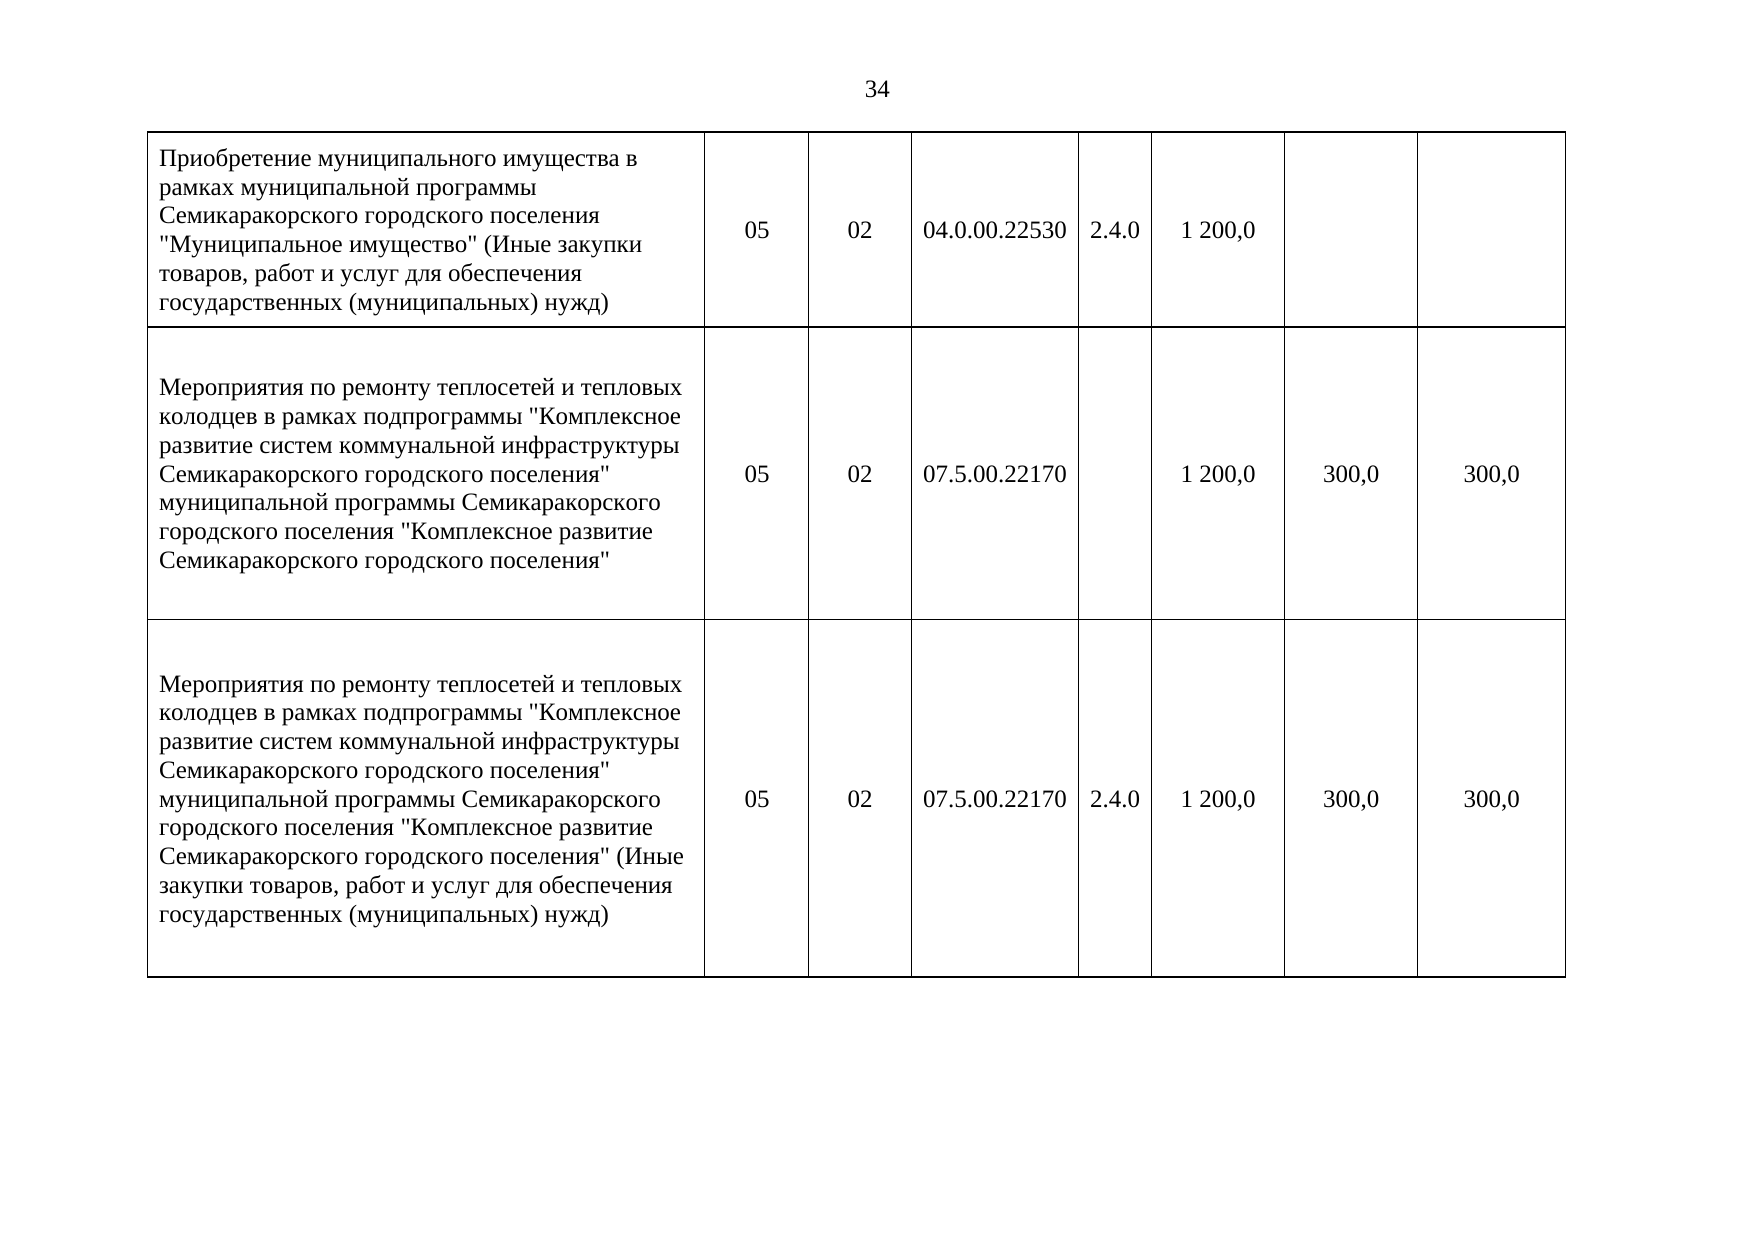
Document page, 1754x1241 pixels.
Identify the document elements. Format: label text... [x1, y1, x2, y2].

table_cell 07.5.00.22170 [912, 328, 1078, 619]
table_cell 300,0 [1285, 328, 1417, 619]
table_cell 02 [809, 328, 911, 619]
table_cell 02 [809, 133, 911, 326]
table_cell 1 200,0 [1152, 620, 1284, 976]
table_cell 300,0 [1285, 620, 1417, 976]
table_cell 2.4.0 [1079, 133, 1151, 326]
table_cell 04.0.00.22530 [912, 133, 1078, 326]
table_cell 05 [705, 133, 808, 326]
table_cell Приобретение муниципального имущества в рамках муниципальной программы Семикаракорского городского поселения "Муниципальное имущество" (Иные закупки товаров, работ и услуг для обеспечения государственных (муниципальных) нужд) [148, 133, 704, 326]
table_cell Мероприятия по ремонту теплосетей и тепловых колодцев в рамках подпрограммы "Комплексное развитие систем коммунальной инфраструктуры Семикаракорского городского поселения" муниципальной программы Семикаракорского городского поселения "Комплексное развитие Семикаракорского городского поселения" (Иные закупки товаров, работ и услуг для обеспечения государственных (муниципальных) нужд) [148, 620, 704, 976]
table_cell 05 [705, 620, 808, 976]
table_cell 02 [809, 620, 911, 976]
table_cell Мероприятия по ремонту теплосетей и тепловых колодцев в рамках подпрограммы "Комплексное развитие систем коммунальной инфраструктуры Семикаракорского городского поселения" муниципальной программы Семикаракорского городского поселения "Комплексное развитие Семикаракорского городского поселения" [148, 328, 704, 619]
table_cell 300,0 [1418, 328, 1565, 619]
table_cell 05 [705, 328, 808, 619]
table_cell 1 200,0 [1152, 328, 1284, 619]
table_cell 07.5.00.22170 [912, 620, 1078, 976]
table_cell [1285, 133, 1417, 326]
table_cell 1 200,0 [1152, 133, 1284, 326]
table_cell 2.4.0 [1079, 620, 1151, 976]
table_cell [1418, 133, 1565, 326]
table_cell 300,0 [1418, 620, 1565, 976]
table_cell [1079, 328, 1151, 619]
